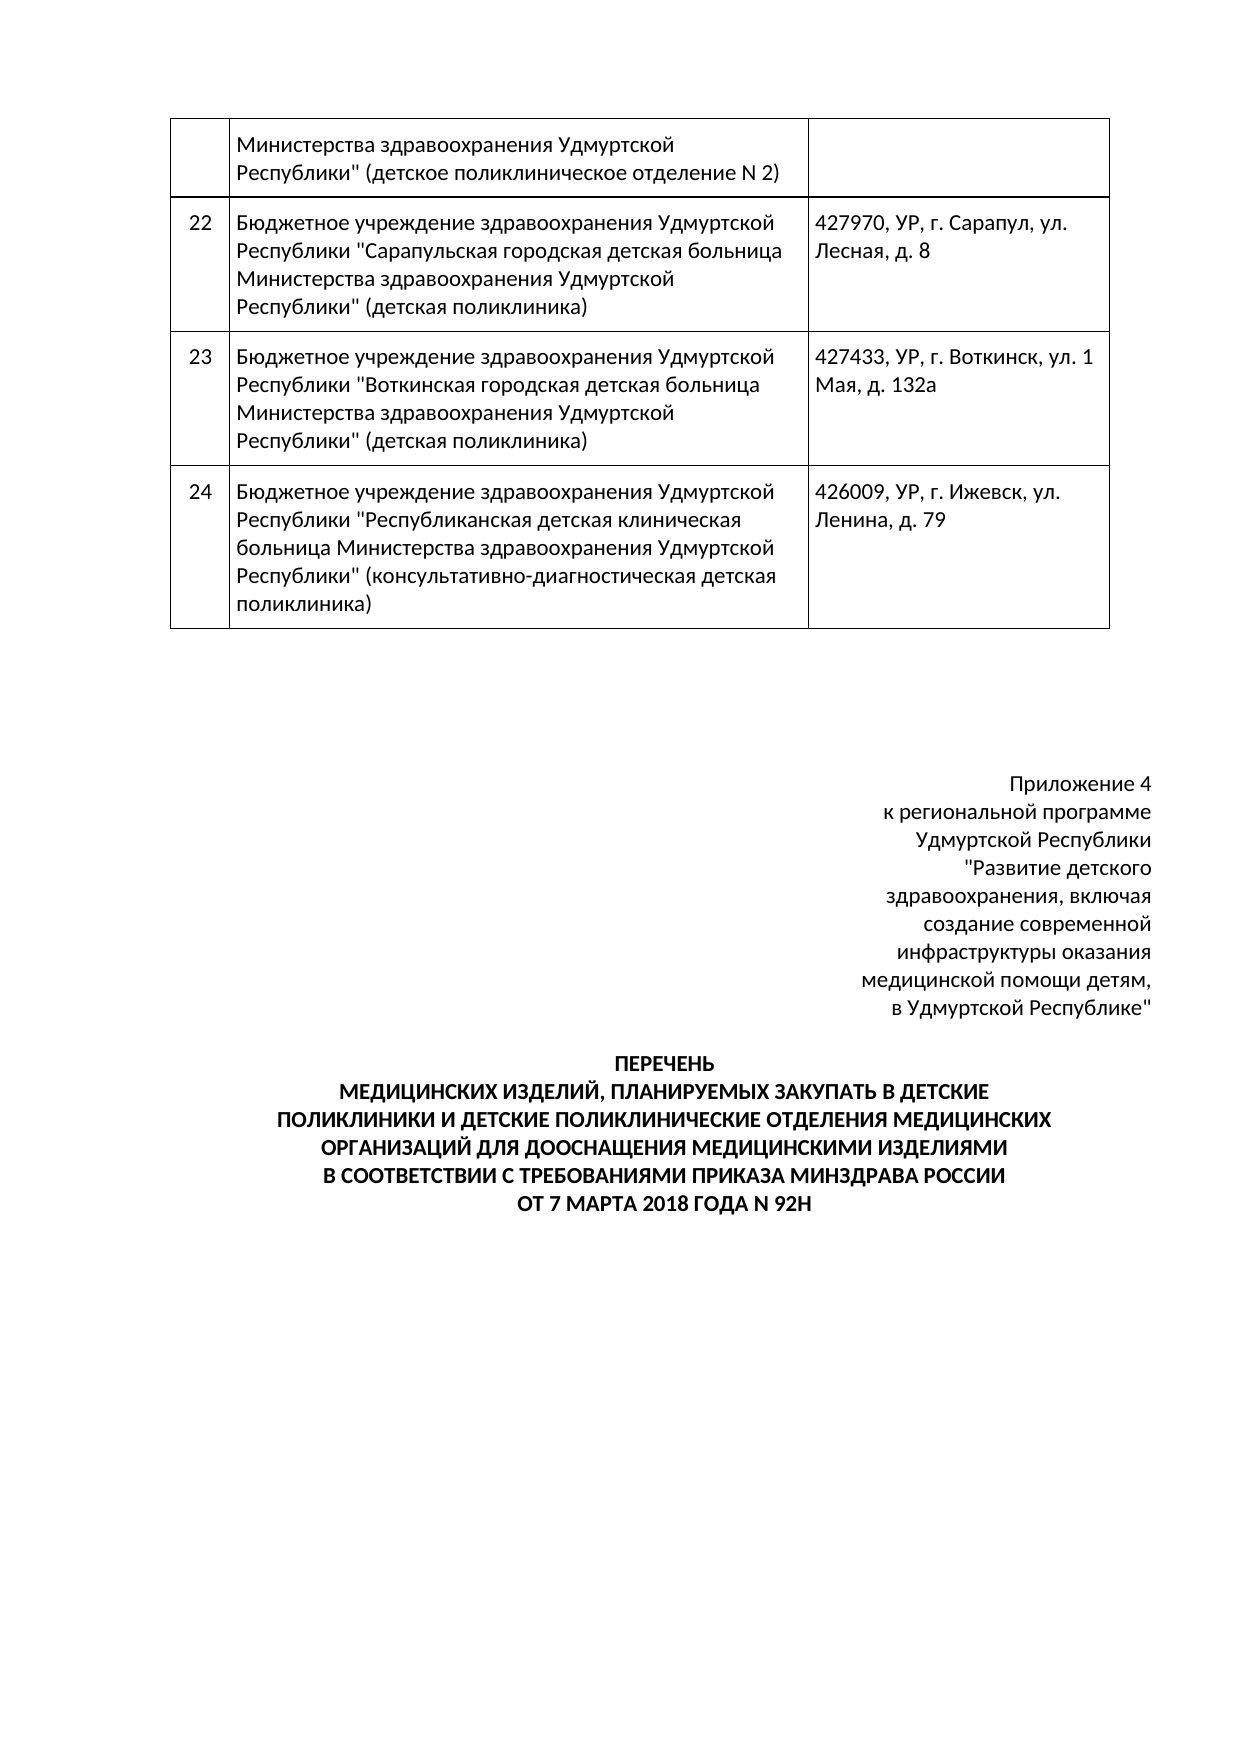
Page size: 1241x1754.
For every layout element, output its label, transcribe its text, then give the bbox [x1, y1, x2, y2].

table_cell 22 [171, 198, 229, 331]
text здравоохранения, включая [177, 881, 1152, 909]
text в Удмуртской Республике" [177, 993, 1152, 1021]
table_cell 23 [171, 332, 229, 465]
table_cell 24 [171, 466, 229, 628]
title ПЕРЕЧЕНЬ [177, 1049, 1152, 1077]
title В СООТВЕТСТВИИ С ТРЕБОВАНИЯМИ ПРИКАЗА МИНЗДРАВА РОССИИ [177, 1161, 1152, 1189]
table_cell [809, 119, 1109, 196]
text создание современной [177, 909, 1152, 937]
text инфраструктуры оказания [177, 937, 1152, 965]
title МЕДИЦИНСКИХ ИЗДЕЛИЙ, ПЛАНИРУЕМЫХ ЗАКУПАТЬ В ДЕТСКИЕ [177, 1077, 1152, 1105]
title ОТ 7 МАРТА 2018 ГОДА N 92Н [177, 1189, 1152, 1217]
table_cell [230, 119, 808, 196]
text медицинской помощи детям, [177, 965, 1152, 993]
text к региональной программе [177, 797, 1152, 825]
table_cell 426009, УР, г. Ижевск, ул. Ленина, д. 79 [809, 466, 1109, 628]
table_cell 21 [171, 119, 229, 196]
text Удмуртской Республики [177, 825, 1152, 853]
table_cell Бюджетное учреждение здравоохранения Удмуртской Республики "Республиканская детская клиническая больница Министерства здравоохранения Удмуртской Республики" (консультативно-диагностическая детская поликлиника) [230, 466, 808, 628]
title ПОЛИКЛИНИКИ И ДЕТСКИЕ ПОЛИКЛИНИЧЕСКИЕ ОТДЕЛЕНИЯ МЕДИЦИНСКИХ [177, 1105, 1152, 1133]
table_cell 427433, УР, г. Воткинск, ул. 1 Мая, д. 132а [809, 332, 1109, 465]
table_cell Бюджетное учреждение здравоохранения Удмуртской Республики "Воткинская городская детская больница Министерства здравоохранения Удмуртской Республики" (детская поликлиника) [230, 332, 808, 465]
text "Развитие детского [177, 853, 1152, 881]
table_cell Бюджетное учреждение здравоохранения Удмуртской Республики "Сарапульская городская детская больница Министерства здравоохранения Удмуртской Республики" (детская поликлиника) [230, 198, 808, 331]
text Приложение 4 [177, 769, 1152, 797]
title ОРГАНИЗАЦИЙ ДЛЯ ДООСНАЩЕНИЯ МЕДИЦИНСКИМИ ИЗДЕЛИЯМИ [177, 1133, 1152, 1161]
table_cell 427970, УР, г. Сарапул, ул. Лесная, д. 8 [809, 198, 1109, 331]
